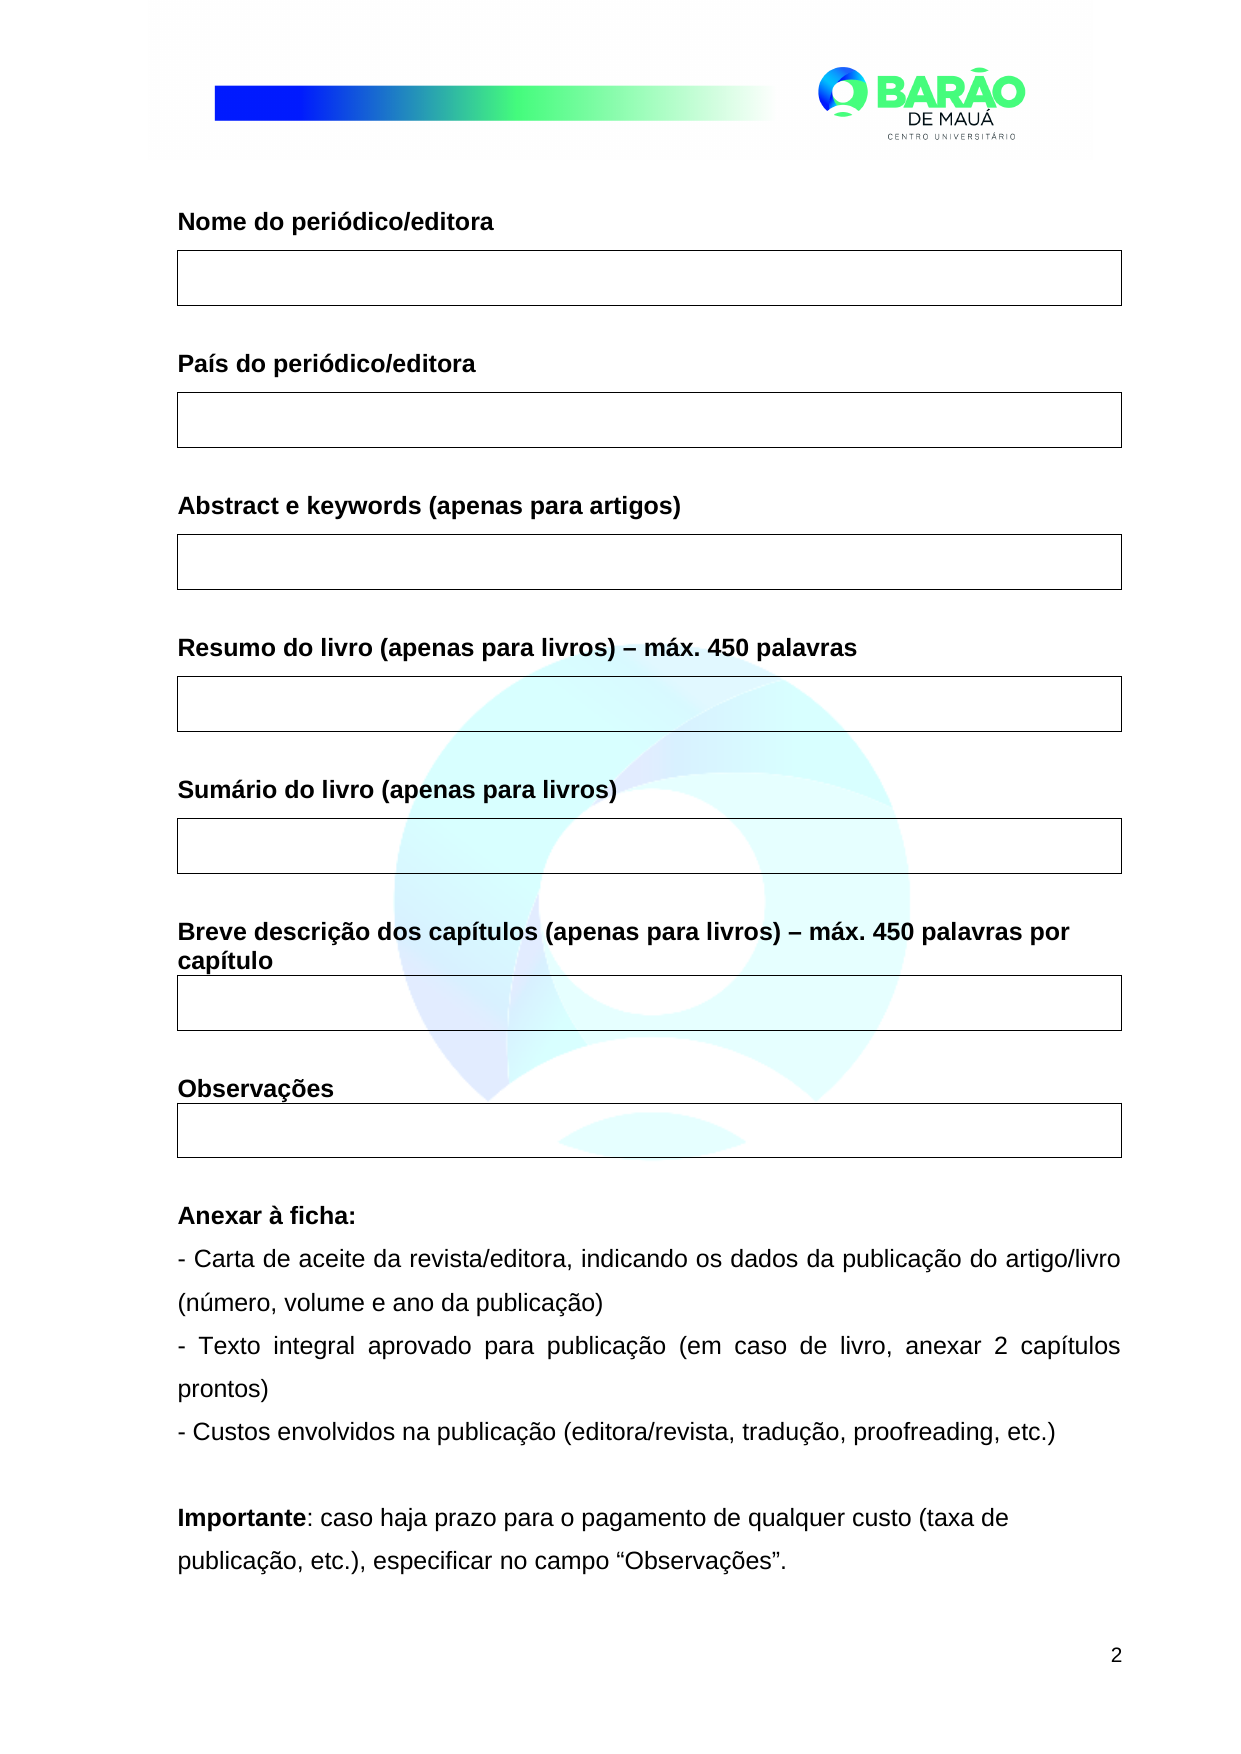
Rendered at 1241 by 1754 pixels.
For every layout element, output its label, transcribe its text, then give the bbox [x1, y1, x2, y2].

text Observações [177, 1074, 1122, 1102]
table_header [178, 251, 1121, 305]
table_header [178, 535, 1121, 589]
table_header [178, 1104, 1121, 1157]
picture [147, 0, 1093, 160]
text - Carta de aceite da revista/editora, indicando os dados da publicação do artigo/livro (número, volume e ano da publicação) [177, 1244, 1122, 1316]
text Importante: caso haja prazo para o pagamento de qualquer custo (taxa de publicação, etc.), especificar no campo “Observações”. [177, 1503, 1122, 1575]
text País do periódico/editora [177, 349, 1122, 378]
text Breve descrição dos capítulos (apenas para livros) – máx. 450 palavras por capítulo [177, 917, 1122, 975]
table_header [178, 393, 1121, 447]
table_header [178, 819, 1121, 873]
table_header [178, 976, 1121, 1029]
text - Custos envolvidos na publicação (editora/revista, tradução, proofreading, etc.) [177, 1417, 1122, 1446]
text Sumário do livro (apenas para livros) [177, 775, 1122, 804]
text - Texto integral aprovado para publicação (em caso de livro, anexar 2 capítulos prontos) [177, 1331, 1122, 1403]
text Resumo do livro (apenas para livros) – máx. 450 palavras [177, 633, 1122, 662]
text Abstract e keywords (apenas para artigos) [177, 491, 1122, 520]
table_header [178, 677, 1121, 731]
text Anexar à ficha: [177, 1201, 1122, 1230]
text Nome do periódico/editora [177, 207, 1122, 236]
